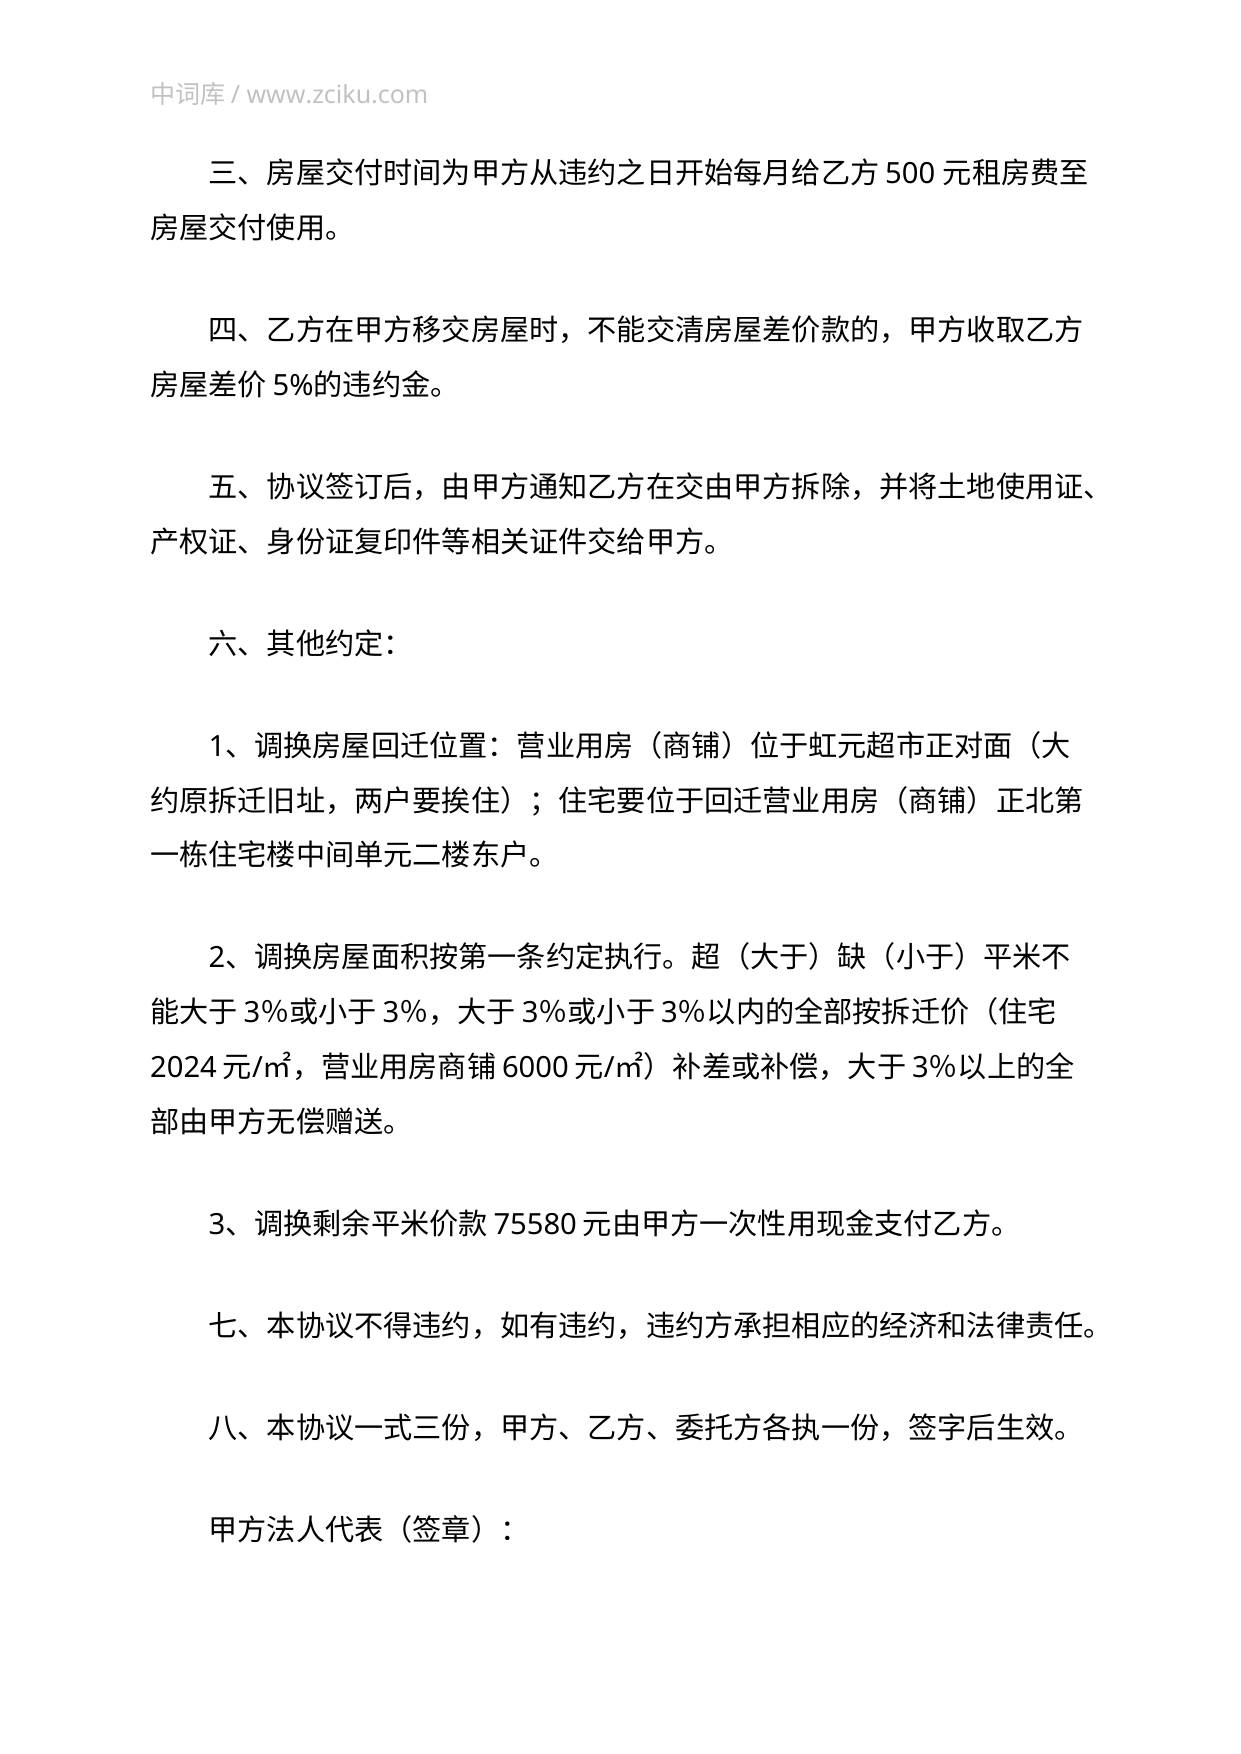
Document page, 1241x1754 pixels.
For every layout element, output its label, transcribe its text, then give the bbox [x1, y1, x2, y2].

text 五、协议签订后，由甲方通知乙方在交由甲方拆除，并将土地使用证、产权证、身份证复印件等相关证件交给甲方。 [150, 464, 1090, 561]
text 六、其他约定： [150, 620, 1090, 663]
text 甲方法人代表（签章）： [150, 1506, 1090, 1548]
text 三、房屋交付时间为甲方从违约之日开始每月给乙方500 元租房费至房屋交付使用。 [150, 150, 1090, 247]
text 2、调换房屋面积按第一条约定执行。超（大于）缺（小于）平米不能大于3％或小于3％，大于3％或小于3％以内的全部按拆迁价（住宅2024元/㎡，营业用房商铺6000元/㎡）补差或补偿，大于3％以上的全部由甲方无偿赠送。 [150, 934, 1090, 1141]
text 3、调换剩余平米价款75580元由甲方一次性用现金支付乙方。 [150, 1201, 1090, 1243]
text 七、本协议不得违约，如有违约，违约方承担相应的经济和法律责任。 [150, 1302, 1090, 1345]
text 四、乙方在甲方移交房屋时，不能交清房屋差价款的，甲方收取乙方房屋差价5%的违约金。 [150, 307, 1090, 404]
text 1、调换房屋回迁位置：营业用房（商铺）位于虹元超市正对面（大约原拆迁旧址，两户要挨住）；住宅要位于回迁营业用房（商铺）正北第一栋住宅楼中间单元二楼东户。 [150, 722, 1090, 874]
text 八、本协议一式三份，甲方、乙方、委托方各执一份，签字后生效。 [150, 1404, 1090, 1447]
